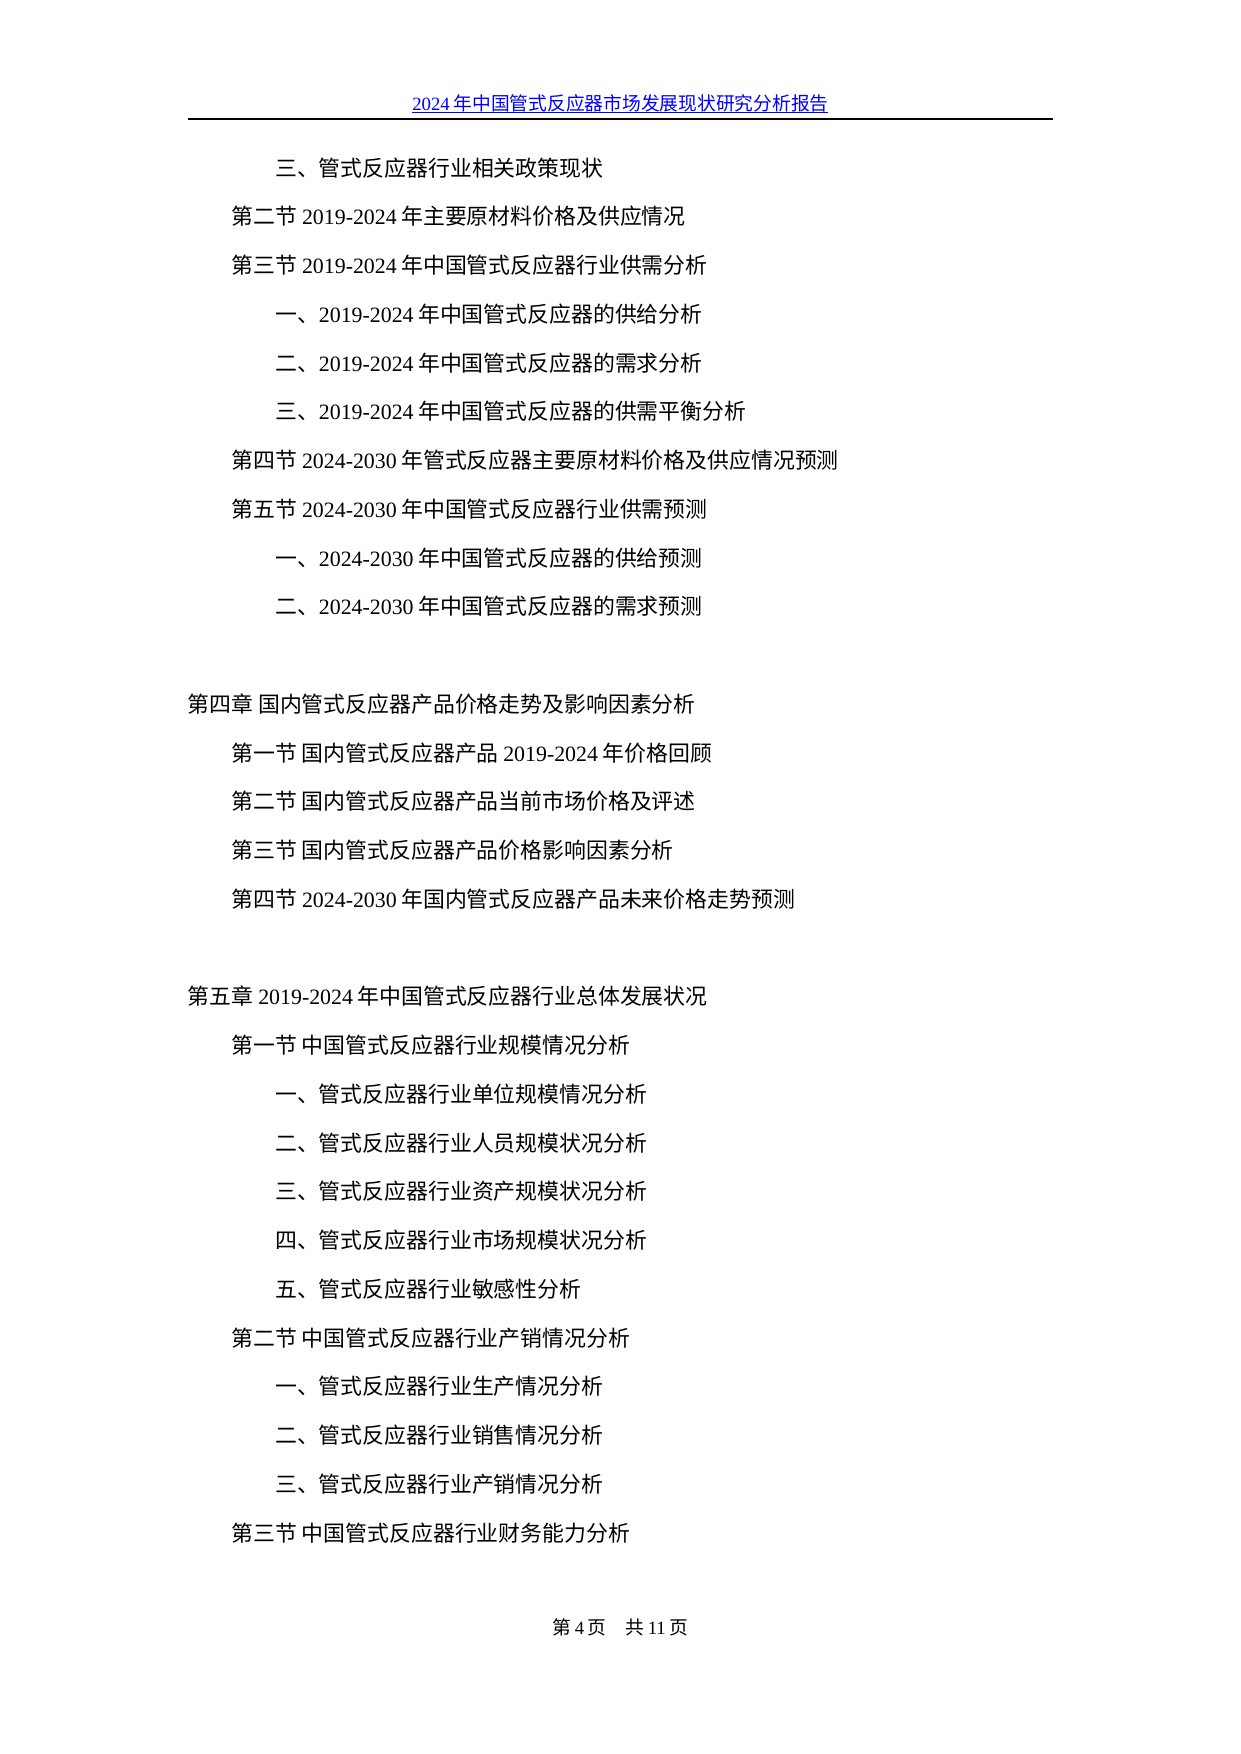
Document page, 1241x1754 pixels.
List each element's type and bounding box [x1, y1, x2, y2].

text [187, 150, 1053, 1548]
